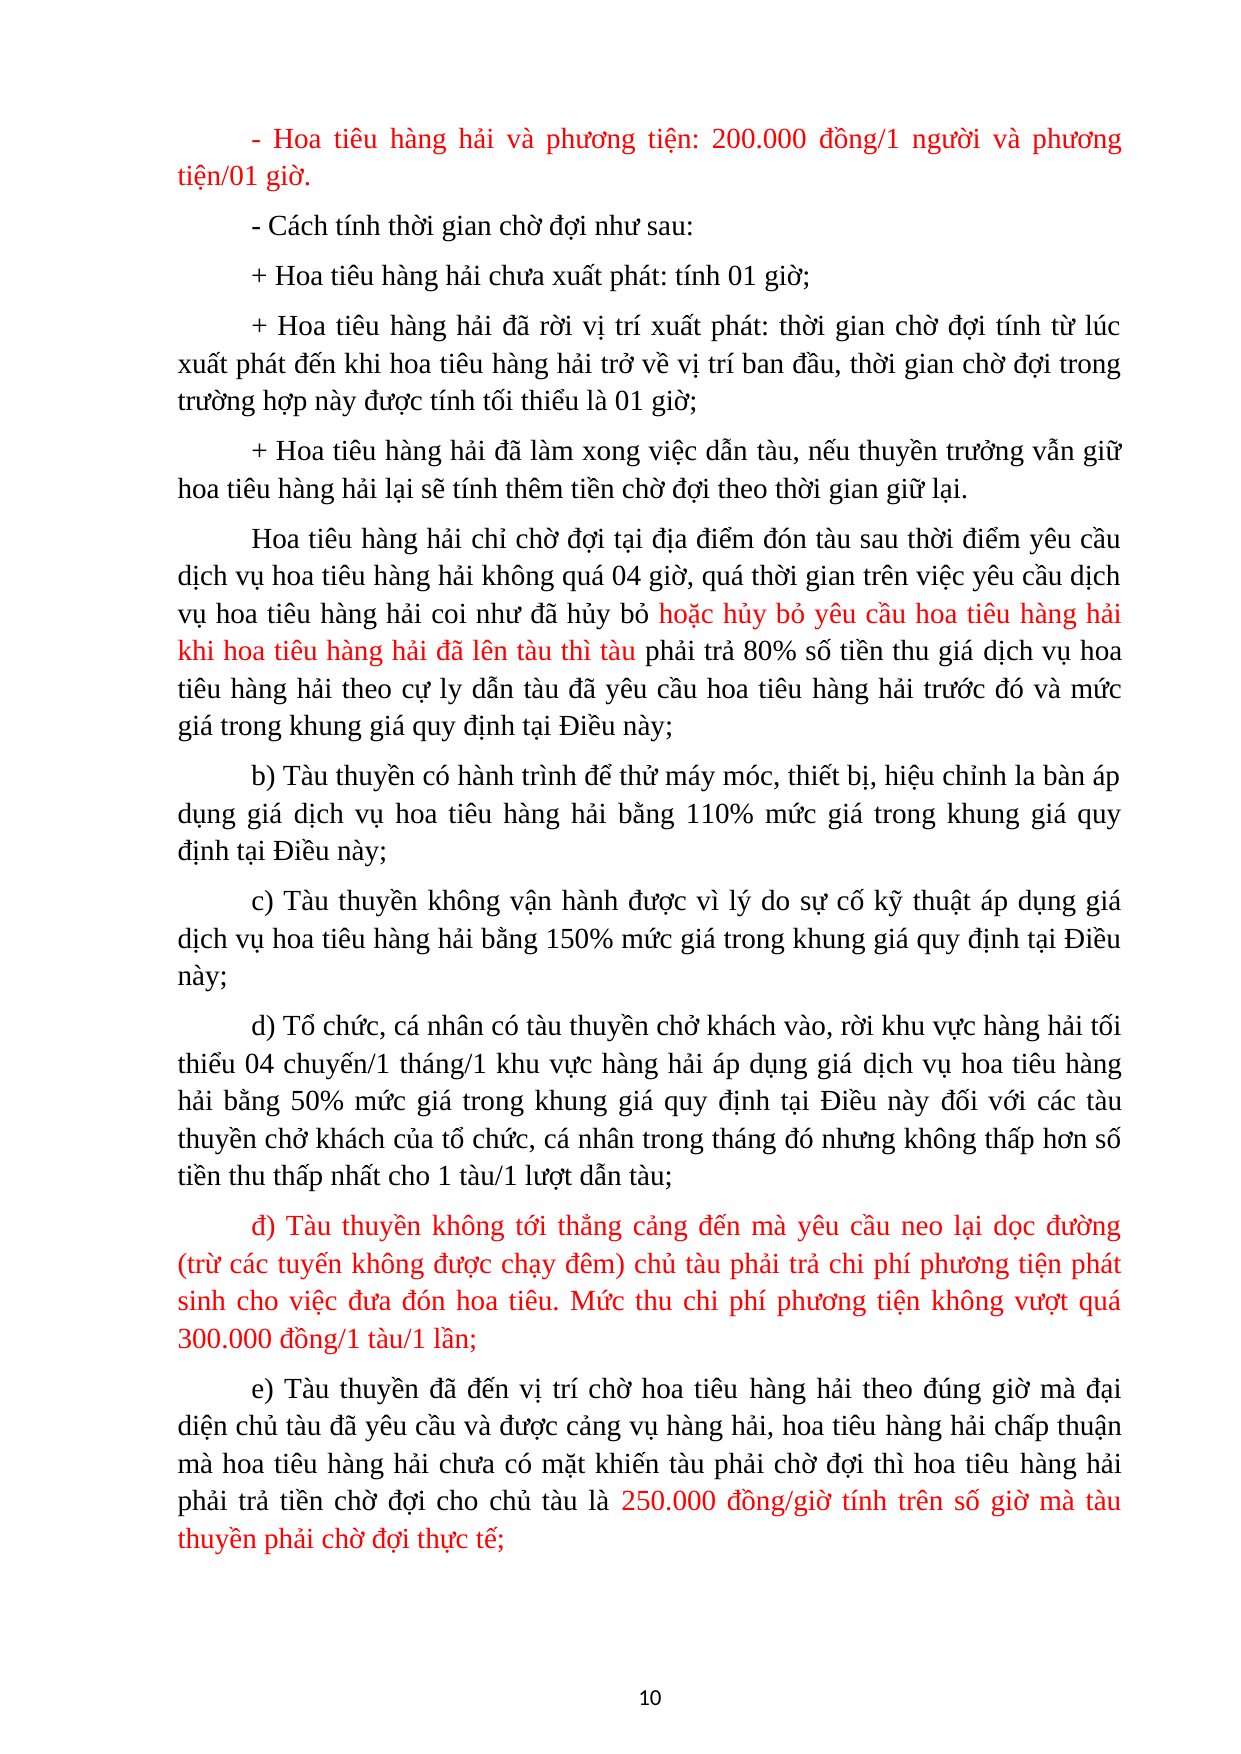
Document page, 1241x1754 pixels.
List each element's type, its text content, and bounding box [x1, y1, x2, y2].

text + Hoa tiêu hàng hải chưa xuất phát: tính 01 giờ; [177, 256, 1122, 293]
text e) Tàu thuyền đã đến vị trí chờ hoa tiêu hàng hải theo đúng giờ mà đại diện chủ tàu đã yêu cầu và được cảng vụ hàng hải, hoa tiêu hàng hải chấp thuận mà hoa tiêu hàng hải chưa có mặt khiến tàu phải chờ đợi thì hoa tiêu hàng hải phải trả tiền chờ đợi cho chủ tàu là 250.000 đồng/giờ tính trên số giờ mà tàu thuyền phải chờ đợi thực tế; [177, 1368, 1122, 1556]
text đ) Tàu thuyền không tới thẳng cảng đến mà yêu cầu neo lại dọc đường (trừ các tuyến không được chạy đêm) chủ tàu phải trả chi phí phương tiện phát sinh cho việc đưa đón hoa tiêu. Mức thu chi phí phương tiện không vượt quá 300.000 đồng/1 tàu/1 lần; [177, 1206, 1122, 1356]
text b) Tàu thuyền có hành trình để thử máy móc, thiết bị, hiệu chỉnh la bàn áp dụng giá dịch vụ hoa tiêu hàng hải bằng 110% mức giá trong khung giá quy định tại Điều này; [177, 756, 1122, 868]
text + Hoa tiêu hàng hải đã làm xong việc dẫn tàu, nếu thuyền trưởng vẫn giữ hoa tiêu hàng hải lại sẽ tính thêm tiền chờ đợi theo thời gian giữ lại. [177, 431, 1122, 506]
text + Hoa tiêu hàng hải đã rời vị trí xuất phát: thời gian chờ đợi tính từ lúc xuất phát đến khi hoa tiêu hàng hải trở về vị trí ban đầu, thời gian chờ đợi trong trường hợp này được tính tối thiểu là 01 giờ; [177, 306, 1122, 418]
text - Cách tính thời gian chờ đợi như sau: [177, 206, 1122, 243]
text Hoa tiêu hàng hải chỉ chờ đợi tại địa điểm đón tàu sau thời điểm yêu cầu dịch vụ hoa tiêu hàng hải không quá 04 giờ, quá thời gian trên việc yêu cầu dịch vụ hoa tiêu hàng hải coi như đã hủy bỏ hoặc hủy bỏ yêu cầu hoa tiêu hàng hải khi hoa tiêu hàng hải đã lên tàu thì tàu phải trả 80% số tiền thu giá dịch vụ hoa tiêu hàng hải theo cự ly dẫn tàu đã yêu cầu hoa tiêu hàng hải trước đó và mức giá trong khung giá quy định tại Điều này; [177, 518, 1122, 743]
text d) Tổ chức, cá nhân có tàu thuyền chở khách vào, rời khu vực hàng hải tối thiểu 04 chuyến/1 tháng/1 khu vực hàng hải áp dụng giá dịch vụ hoa tiêu hàng hải bằng 50% mức giá trong khung giá quy định tại Điều này đối với các tàu thuyền chở khách của tổ chức, cá nhân trong tháng đó nhưng không thấp hơn số tiền thu thấp nhất cho 1 tàu/1 lượt dẫn tàu; [177, 1006, 1122, 1193]
text - Hoa tiêu hàng hải và phương tiện: 200.000 đồng/1 người và phương tiện/01 giờ. [177, 118, 1122, 193]
text c) Tàu thuyền không vận hành được vì lý do sự cố kỹ thuật áp dụng giá dịch vụ hoa tiêu hàng hải bằng 150% mức giá trong khung giá quy định tại Điều này; [177, 881, 1122, 993]
